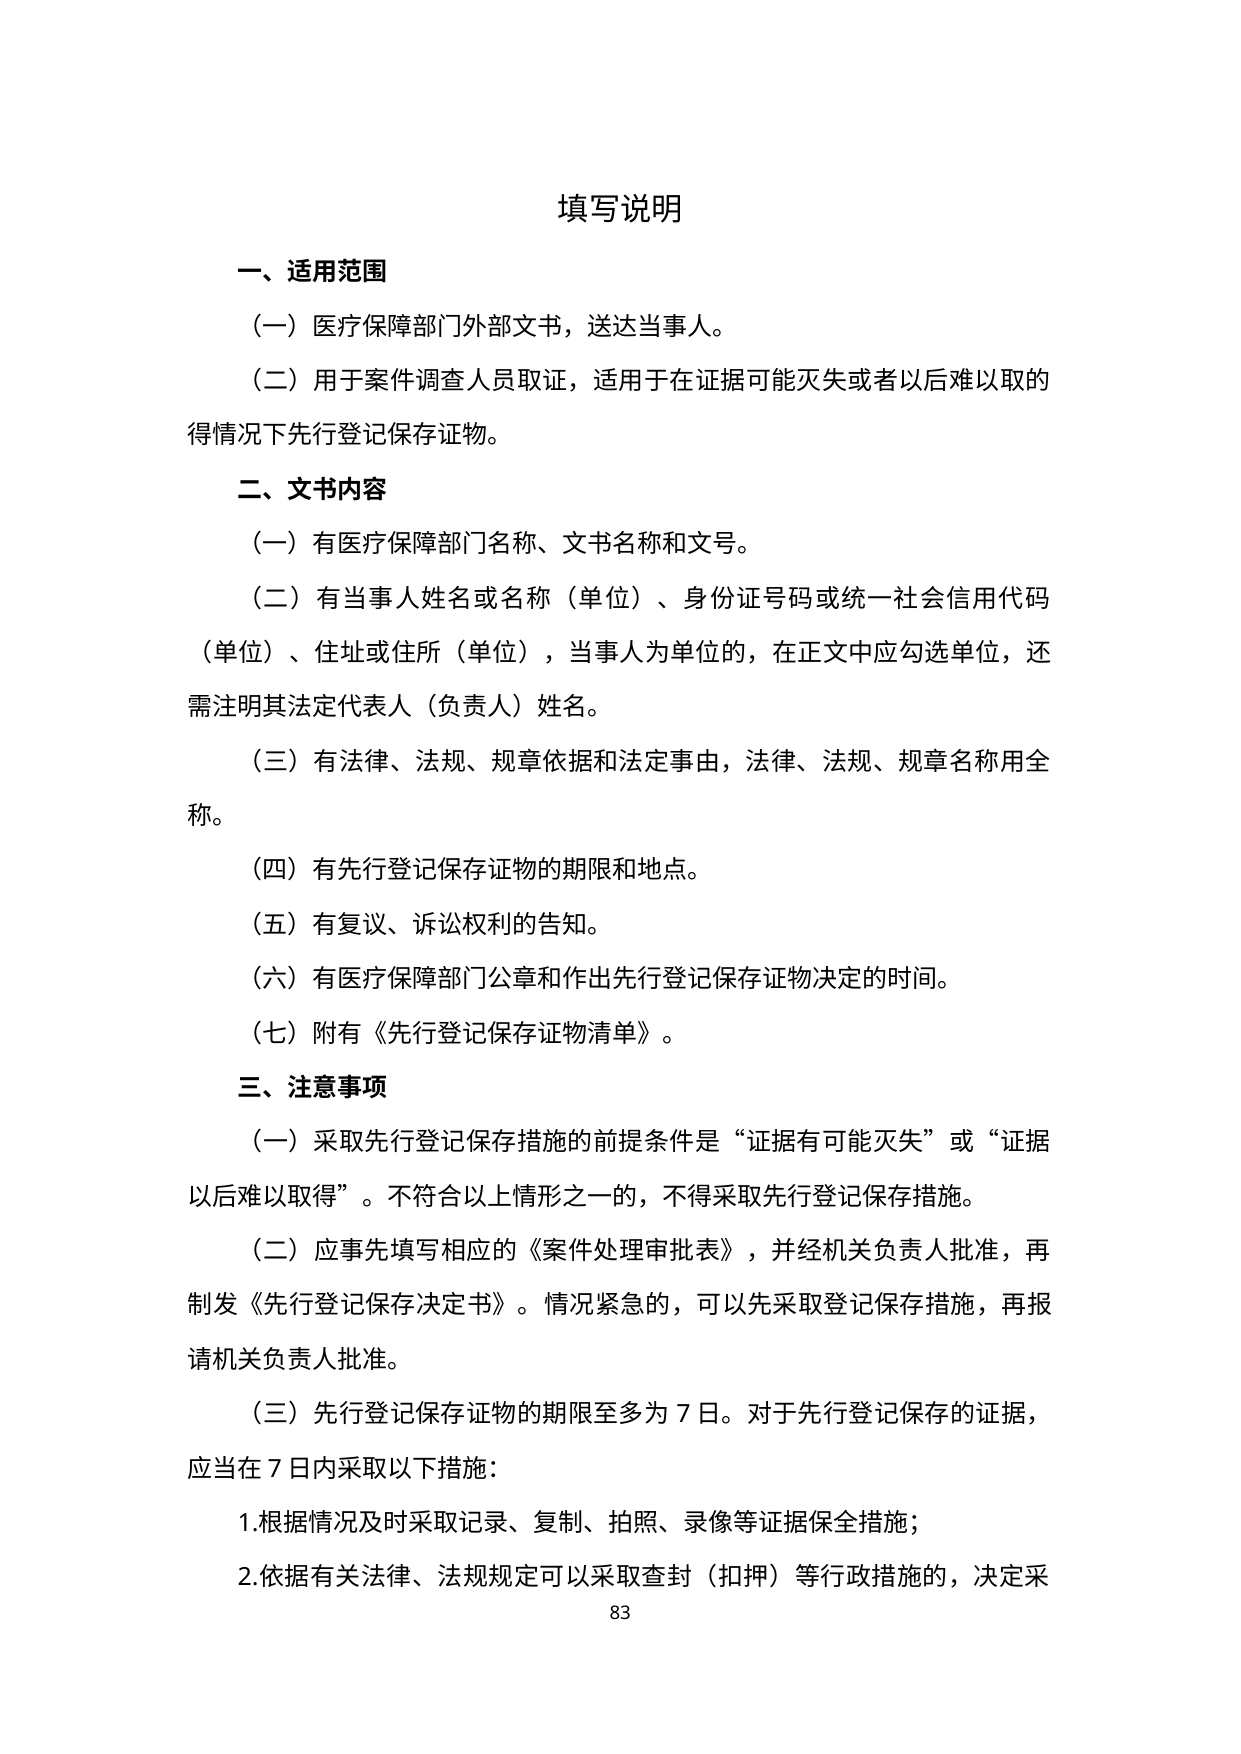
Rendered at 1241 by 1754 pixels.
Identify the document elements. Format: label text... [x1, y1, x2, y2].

text （二）应事先填写相应的《案件处理审批表》，并经机关负责人批准，再制发《先行登记保存决定书》。情况紧急的，可以先采取登记保存措施，再报请机关负责人批准。 [187, 1231, 1053, 1376]
text （一）采取先行登记保存措施的前提条件是“证据有可能灭失”或“证据以后难以取得”。不符合以上情形之一的，不得采取先行登记保存措施。 [187, 1122, 1053, 1212]
text 一、适用范围 [187, 252, 1053, 288]
text （六）有医疗保障部门公章和作出先行登记保存证物决定的时间。 [187, 959, 1053, 995]
text （三）有法律、法规、规章依据和法定事由，法律、法规、规章名称用全称。 [187, 741, 1053, 832]
text （四）有先行登记保存证物的期限和地点。 [187, 850, 1053, 886]
text （一）有医疗保障部门名称、文书名称和文号。 [187, 524, 1053, 560]
text （二）有当事人姓名或名称（单位）、身份证号码或统一社会信用代码（单位）、住址或住所（单位），当事人为单位的，在正文中应勾选单位，还需注明其法定代表人（负责人）姓名。 [187, 578, 1053, 723]
text 1.根据情况及时采取记录、复制、拍照、录像等证据保全措施； [187, 1502, 1053, 1539]
text （五）有复议、诉讼权利的告知。 [187, 904, 1053, 941]
text （七）附有《先行登记保存证物清单》。 [187, 1013, 1053, 1049]
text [187, 1557, 1053, 1593]
text （一）医疗保障部门外部文书，送达当事人。 [187, 306, 1053, 342]
text （二）用于案件调查人员取证，适用于在证据可能灭失或者以后难以取的得情况下先行登记保存证物。 [187, 361, 1053, 451]
text 二、文书内容 [187, 469, 1053, 506]
text （三）先行登记保存证物的期限至多为7日。对于先行登记保存的证据，应当在7日内采取以下措施： [187, 1394, 1053, 1484]
text 填写说明 [187, 184, 1053, 229]
text 三、注意事项 [187, 1067, 1053, 1104]
